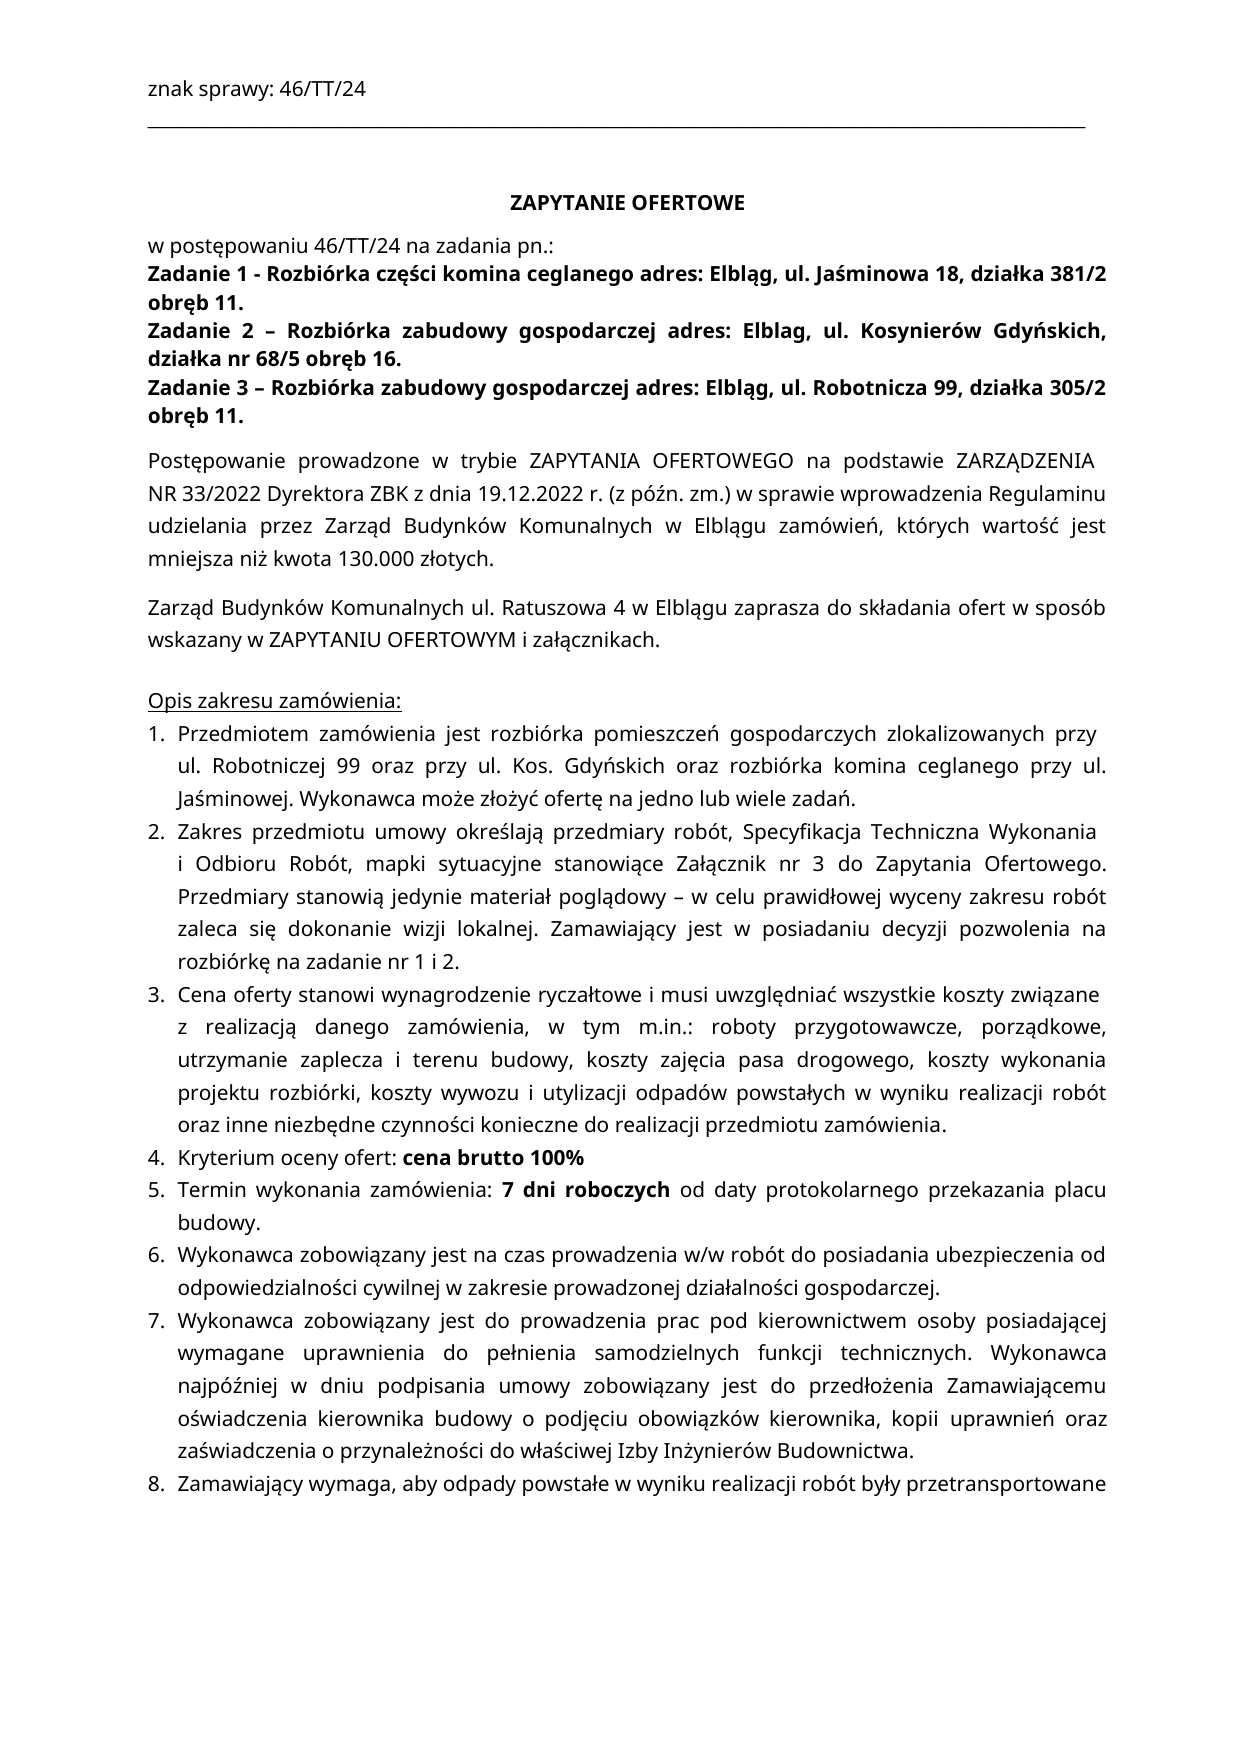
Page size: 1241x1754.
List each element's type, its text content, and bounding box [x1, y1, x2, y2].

text Zadanie 3 – Rozbiórka zabudowy gospodarczej adres: Elbląg, ul. Robotnicza 99, działka 305/2 obręb 11. [148, 373, 1107, 430]
list Przedmiotem zamówienia jest rozbiórka pomieszczeń gospodarczych zlokalizowanych przy ul. Robotniczej 99 oraz przy ul. Kos. Gdyńskich oraz rozbiórka komina ceglanego przy ul. Jaśminowej. Wykonawca może złożyć ofertę na jedno lub wiele zadań. [148, 719, 1107, 813]
list Cena oferty stanowi wynagrodzenie ryczałtowe i musi uwzględniać wszystkie koszty związane z realizacją danego zamówienia, w tym m.in.: roboty przygotowawcze, porządkowe, utrzymanie zaplecza i terenu budowy, koszty zajęcia pasa drogowego, koszty wykonania projektu rozbiórki, koszty wywozu i utylizacji odpadów powstałych w wyniku realizacji robót oraz inne niezbędne czynności konieczne do realizacji przedmiotu zamówienia. [148, 980, 1107, 1139]
list Kryterium oceny ofert: cena brutto 100% [148, 1143, 1107, 1171]
list Wykonawca zobowiązany jest na czas prowadzenia w/w robót do posiadania ubezpieczenia od odpowiedzialności cywilnej w zakresie prowadzonej działalności gospodarczej. [148, 1241, 1107, 1302]
list Termin wykonania zamówienia: 7 dni roboczych od daty protokolarnego przekazania placu budowy. [148, 1175, 1107, 1236]
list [148, 1469, 1107, 1530]
text Opis zakresu zamówienia: [148, 686, 1107, 715]
text Postępowanie prowadzone w trybie ZAPYTANIA OFERTOWEGO na podstawie ZARZĄDZENIA NR 33/2022 Dyrektora ZBK z dnia 19.12.2022 r. (z późn. zm.) w sprawie wprowadzenia Regulaminu udzielania przez Zarząd Budynków Komunalnych w Elblągu zamówień, których wartość jest mniejsza niż kwota 130.000 złotych. [148, 446, 1107, 572]
list Zakres przedmiotu umowy określają przedmiary robót, Specyfikacja Techniczna Wykonania i Odbioru Robót, mapki sytuacyjne stanowiące Załącznik nr 3 do Zapytania Ofertowego. Przedmiary stanowią jedynie materiał poglądowy – w celu prawidłowej wyceny zakresu robót zaleca się dokonanie wizji lokalnej. Zamawiający jest w posiadaniu decyzji pozwolenia na rozbiórkę na zadanie nr 1 i 2. [148, 817, 1107, 976]
text w postępowaniu 46/TT/24 na zadania pn.: [148, 231, 1107, 259]
list Wykonawca zobowiązany jest do prowadzenia prac pod kierownictwem osoby posiadającej wymagane uprawnienia do pełnienia samodzielnych funkcji technicznych. Wykonawca najpóźniej w dniu podpisania umowy zobowiązany jest do przedłożenia Zamawiającemu oświadczenia kierownika budowy o podjęciu obowiązków kierownika, kopii uprawnień oraz zaświadczenia o przynależności do właściwej Izby Inżynierów Budownictwa. [148, 1306, 1107, 1465]
text Zarząd Budynków Komunalnych ul. Ratuszowa 4 w Elblągu zaprasza do składania ofert w sposób wskazany w ZAPYTANIU OFERTOWYM i załącznikach. [148, 593, 1107, 654]
text ZAPYTANIE OFERTOWE [148, 188, 1107, 217]
text Zadanie 2 – Rozbiórka zabudowy gospodarczej adres: Elblag, ul. Kosynierów Gdyńskich, działka nr 68/5 obręb 16. [148, 316, 1107, 373]
text Zadanie 1 - Rozbiórka części komina ceglanego adres: Elbląg, ul. Jaśminowa 18, działka 381/2 obręb 11. [148, 259, 1107, 316]
